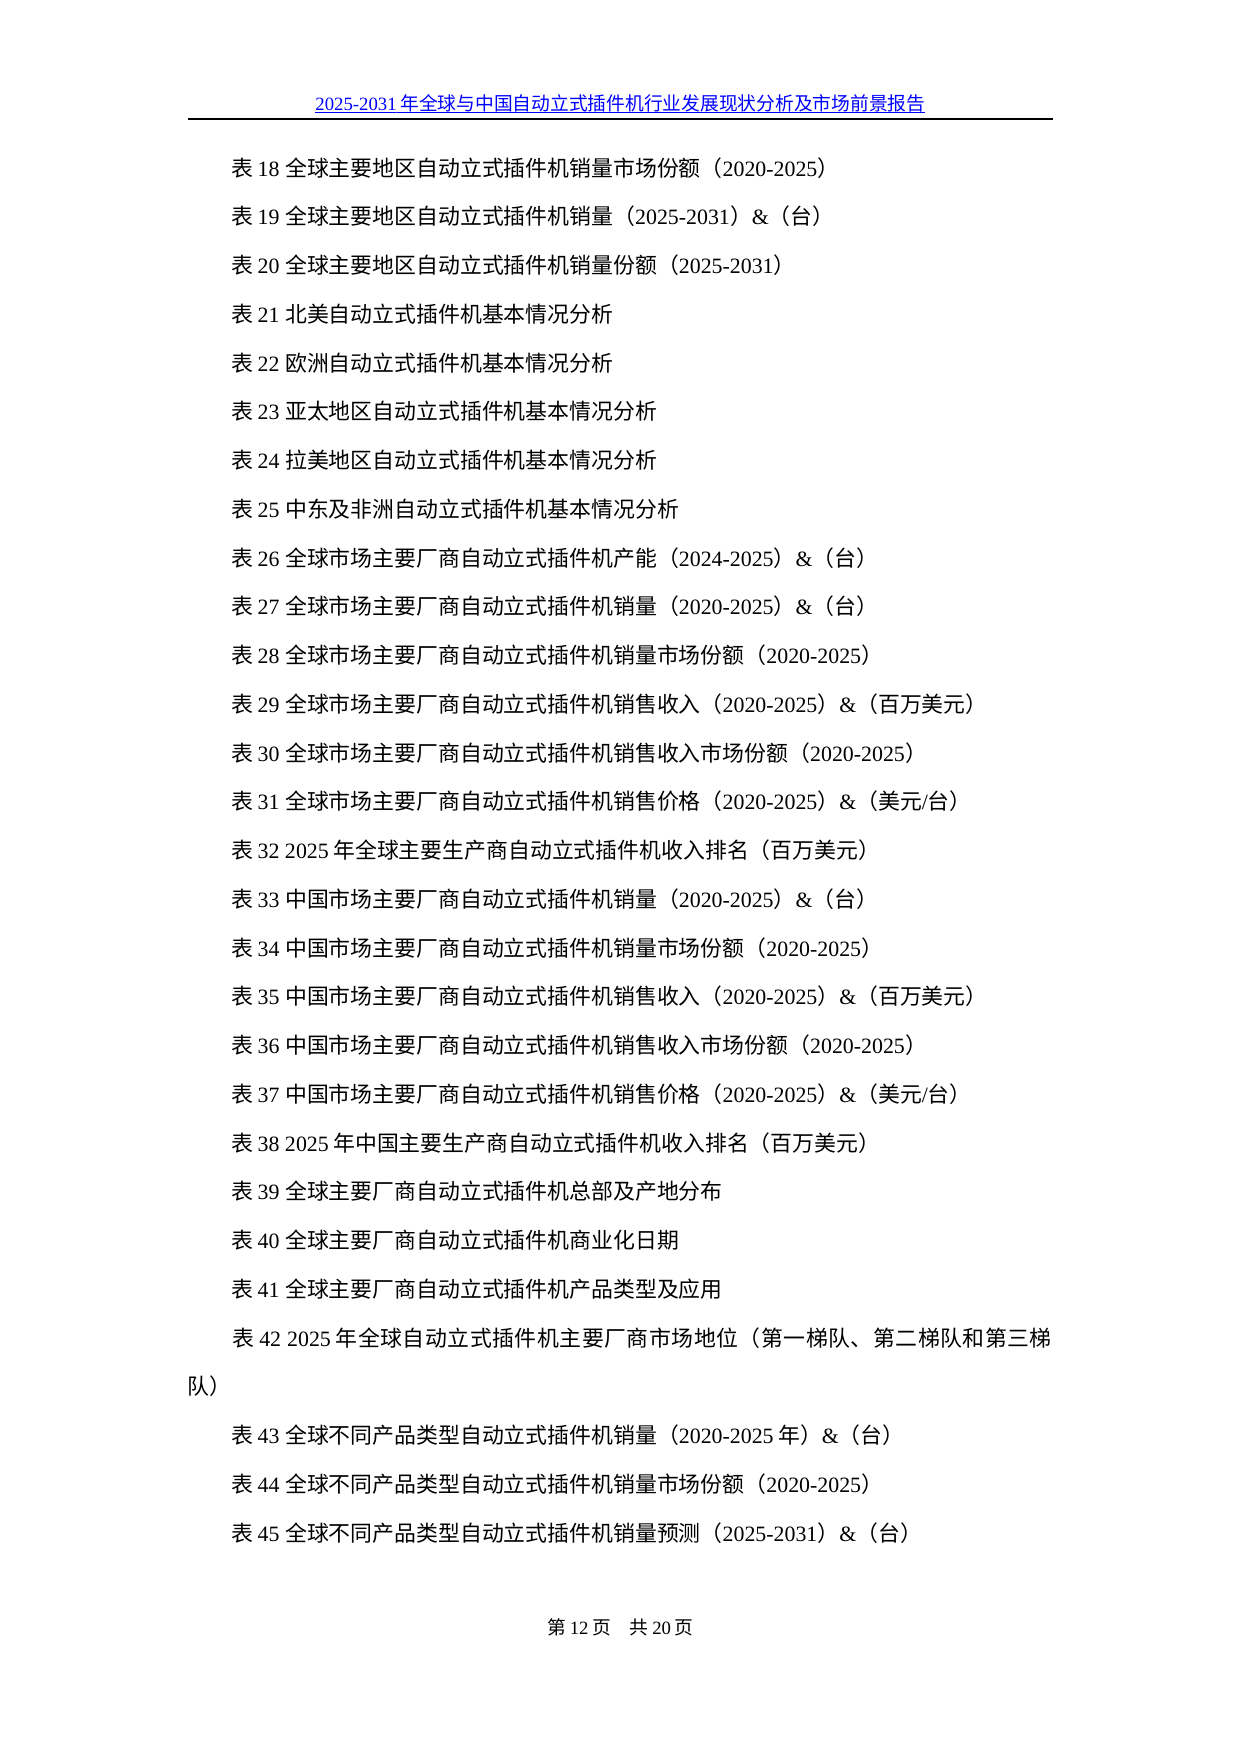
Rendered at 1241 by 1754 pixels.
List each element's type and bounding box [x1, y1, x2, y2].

text [187, 150, 1053, 1548]
